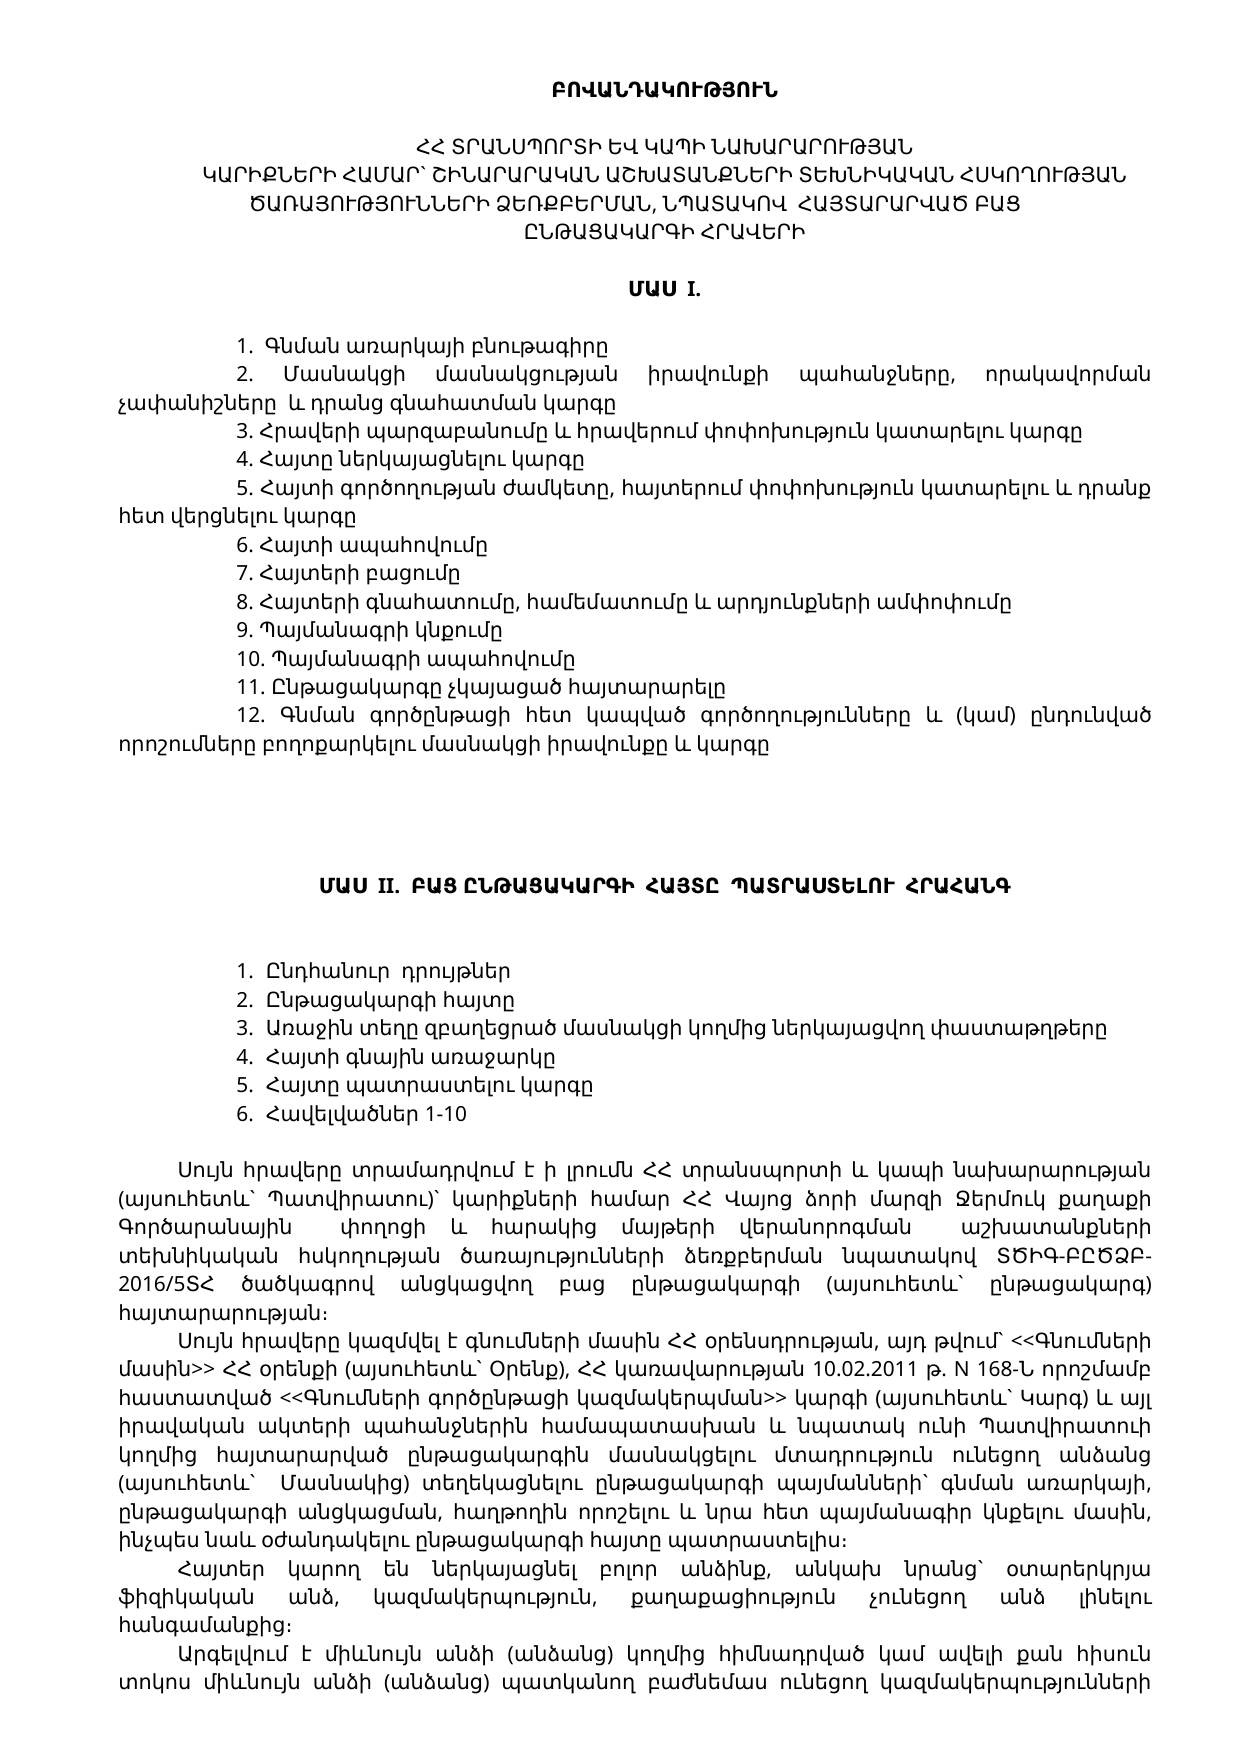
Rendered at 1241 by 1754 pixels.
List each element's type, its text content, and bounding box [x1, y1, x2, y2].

text ՄԱՍ I. [118, 274, 1152, 302]
text 9. Պայմանագրի կնքումը [118, 615, 1152, 644]
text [118, 1639, 1152, 1696]
text 8. Հայտերի գնահատումը, համեմատումը և արդյունքների ամփոփումը [118, 587, 1152, 615]
text 10. Պայմանագրի ապահովումը [118, 644, 1152, 672]
text 3. Առաջին տեղը զբաղեցրած մասնակցի կողմից ներկայացվող փաստաթղթերը [118, 1013, 1152, 1042]
text 6. Հայտի ապահովումը [118, 530, 1152, 558]
text 6. Հավելվածներ 1-10 [118, 1099, 1152, 1127]
text ՄԱՍ II. ԲԱՑ ԸՆԹԱՑԱԿԱՐԳԻ ՀԱՅՏԸ ՊԱՏՐԱՍՏԵԼՈՒ ՀՐԱՀԱՆԳ [118, 871, 1152, 899]
text Սույն հրավերը տրամադրվում է ի լրումն ՀՀ տրանսպորտի և կապի նախարարության (այսուհետև` Պատվիրատու)` կարիքների համար ՀՀ Վայոց ձորի մարզի Ջերմուկ քաղաքի Գործարանային փողոցի և հարակից մայթերի վերանորոգման աշխատանքների տեխնիկական հսկողության ծառայությունների ձեռքբերման նպատակով ՏԾԻԳ-ԲԸԾՁԲ-2016/5ՏՀ ծածկագրով անցկացվող բաց ընթացակարգի (այսուհետև` ընթացակարգ) հայտարարության։ [118, 1156, 1152, 1326]
text 5. Հայտը պատրաստելու կարգը [118, 1070, 1152, 1099]
text 4. Հայտի գնային առաջարկը [118, 1042, 1152, 1070]
text 2. Մասնակցի մասնակցության իրավունքի պահանջները, որակավորման չափանիշները և դրանց գնահատման կարգը [118, 359, 1152, 416]
text 7. Հայտերի բացումը [118, 558, 1152, 587]
text ԿԱՐԻՔՆԵՐԻ ՀԱՄԱՐ` ՇԻՆԱՐԱՐԱԿԱՆ ԱՇԽԱՏԱՆՔՆԵՐԻ ՏԵԽՆԻԿԱԿԱՆ ՀՍԿՈՂՈՒԹՅԱՆ ԾԱՌԱՅՈՒԹՅՈՒՆՆԵՐԻ ՁԵՌՔԲԵՐՄԱՆ, ՆՊԱՏԱԿՈՎ ՀԱՅՏԱՐԱՐՎԱԾ ԲԱՑ [118, 160, 1152, 217]
text ԲՈՎԱՆԴԱԿՈՒԹՅՈՒՆ [118, 75, 1152, 103]
text 5. Հայտի գործողության ժամկետը, հայտերում փոփոխություն կատարելու և դրանք հետ վերցնելու կարգը [118, 473, 1152, 530]
text ՀՀ ՏՐԱՆՍՊՈՐՏԻ ԵՎ ԿԱՊԻ ՆԱԽԱՐԱՐՈՒԹՅԱՆ [118, 132, 1152, 160]
text 12. Գնման գործընթացի հետ կապված գործողությունները և (կամ) ընդունված որոշումները բողոքարկելու մասնակցի իրավունքը և կարգը [118, 701, 1152, 757]
text 11. Ընթացակարգը չկայացած հայտարարելը [118, 672, 1152, 701]
text 4. Հայտը ներկայացնելու կարգը [118, 444, 1152, 473]
text 3. Հրավերի պարզաբանումը և հրավերում փոփոխություն կատարելու կարգը [118, 416, 1152, 444]
text 1. Գնման առարկայի բնութագիրը [118, 331, 1152, 359]
text ԸՆԹԱՑԱԿԱՐԳԻ ՀՐԱՎԵՐԻ [118, 217, 1152, 246]
text Սույն հրավերը կազմվել է գնումների մասին ՀՀ օրենսդրության, այդ թվում` <<Գնումների մասին>> ՀՀ օրենքի (այսուհետև` Օրենք), ՀՀ կառավարության 10.02.2011 թ. N 168-Ն որոշմամբ հաստատված <<Գնումների գործընթացի կազմակերպման>> կարգի (այսուհետև` Կարգ) և այլ իրավական ակտերի պահանջներին համապատասխան և նպատակ ունի Պատվիրատուի կողմից հայտարարված ընթացակարգին մասնակցելու մտադրություն ունեցող անձանց (այսուհետև` Մասնակից) տեղեկացնելու ընթացակարգի պայմանների` գնման առարկայի, ընթացակարգի անցկացման, հաղթողին որոշելու և նրա հետ պայմանագիր կնքելու մասին, ինչպես նաև օժանդակելու ընթացակարգի հայտը պատրաստելիս։ [118, 1326, 1152, 1554]
text Հայտեր կարող են ներկայացնել բոլոր անձինք, անկախ նրանց` օտարերկրյա ֆիզիկական անձ, կազմակերպություն, քաղաքացիություն չունեցող անձ լինելու հանգամանքից։ [118, 1554, 1152, 1639]
text 1. Ընդհանուր դրույթներ [118, 956, 1152, 985]
text 2. Ընթացակարգի հայտը [118, 985, 1152, 1013]
